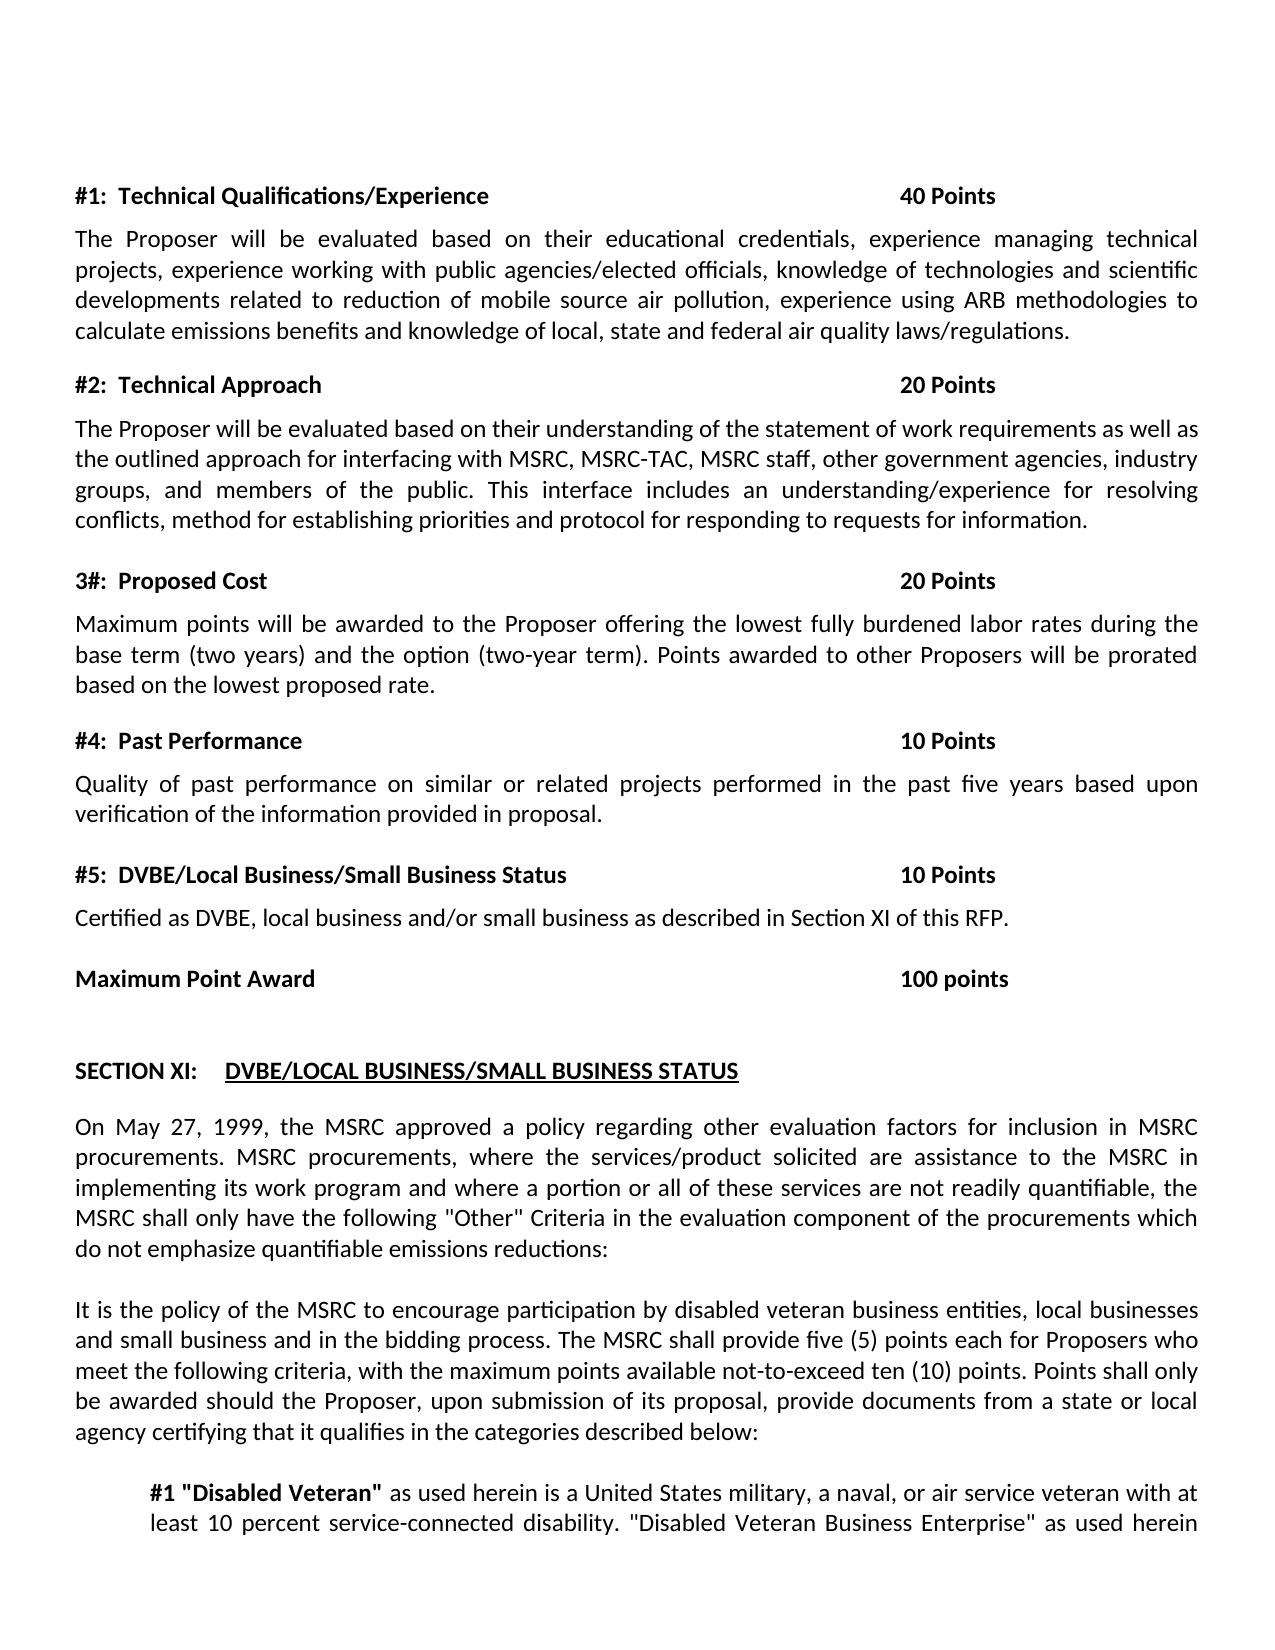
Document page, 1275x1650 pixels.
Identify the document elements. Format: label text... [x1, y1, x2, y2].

text #5: DVBE/Local Business/Small Business Status 10 Points [75, 859, 1200, 890]
text It is the policy of the MSRC to encourage participation by disabled veteran business entities, local businesses and small business and in the bidding process. The MSRC shall provide five (5) points each for Proposers who meet the following criteria, with the maximum points available not-to-exceed ten (10) points. Points shall only be awarded should the Proposer, upon submission of its proposal, provide documents from a state or local agency certifying that it qualifies in the categories described below: [75, 1294, 1200, 1446]
text 3#: Proposed Cost 20 Points [75, 565, 1200, 596]
text #2: Technical Approach 20 Points [75, 370, 1200, 400]
text Maximum Point Award 100 points [75, 963, 1200, 994]
text #4: Past Performance 10 Points [75, 725, 1200, 755]
text Quality of past performance on similar or related projects performed in the past five years based upon verification of the information provided in proposal. [75, 768, 1200, 829]
text On May 27, 1999, the MSRC approved a policy regarding other evaluation factors for inclusion in MSRC procurements. MSRC procurements, where the services/product solicited are assistance to the MSRC in implementing its work program and where a portion or all of these services are not readily quantifiable, the MSRC shall only have the following "Other" Criteria in the evaluation component of the procurements which do not emphasize quantifiable emissions reductions: [75, 1111, 1200, 1263]
text SECTION XI: DVBE/LOCAL BUSINESS/SMALL BUSINESS STATUS [75, 1055, 1200, 1086]
text Maximum points will be awarded to the Proposer offering the lowest fully burdened labor rates during the base term (two years) and the option (two-year term). Points awarded to other Proposers will be prorated based on the lowest proposed rate. [75, 608, 1200, 700]
text The Proposer will be evaluated based on their educational credentials, experience managing technical projects, experience working with public agencies/elected officials, knowledge of technologies and scientific developments related to reduction of mobile source air pollution, experience using ARB methodologies to calculate emissions benefits and knowledge of local, state and federal air quality laws/regulations. [75, 223, 1200, 346]
text Certified as DVBE, local business and/or small business as described in Section XI of this RFP. [75, 902, 1200, 933]
text The Proposer will be evaluated based on their understanding of the statement of work requirements as well as the outlined approach for interfacing with MSRC, , MSRC staff, other government agencies, industry groups, and members of the public. This interface includes an understanding/experience for resolving conflicts, method for establishing priorities and protocol for responding to requests for information. [75, 413, 1200, 535]
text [150, 1477, 1200, 1538]
text #1: Technical Qualifications/Experience 40 Points [75, 181, 1200, 211]
